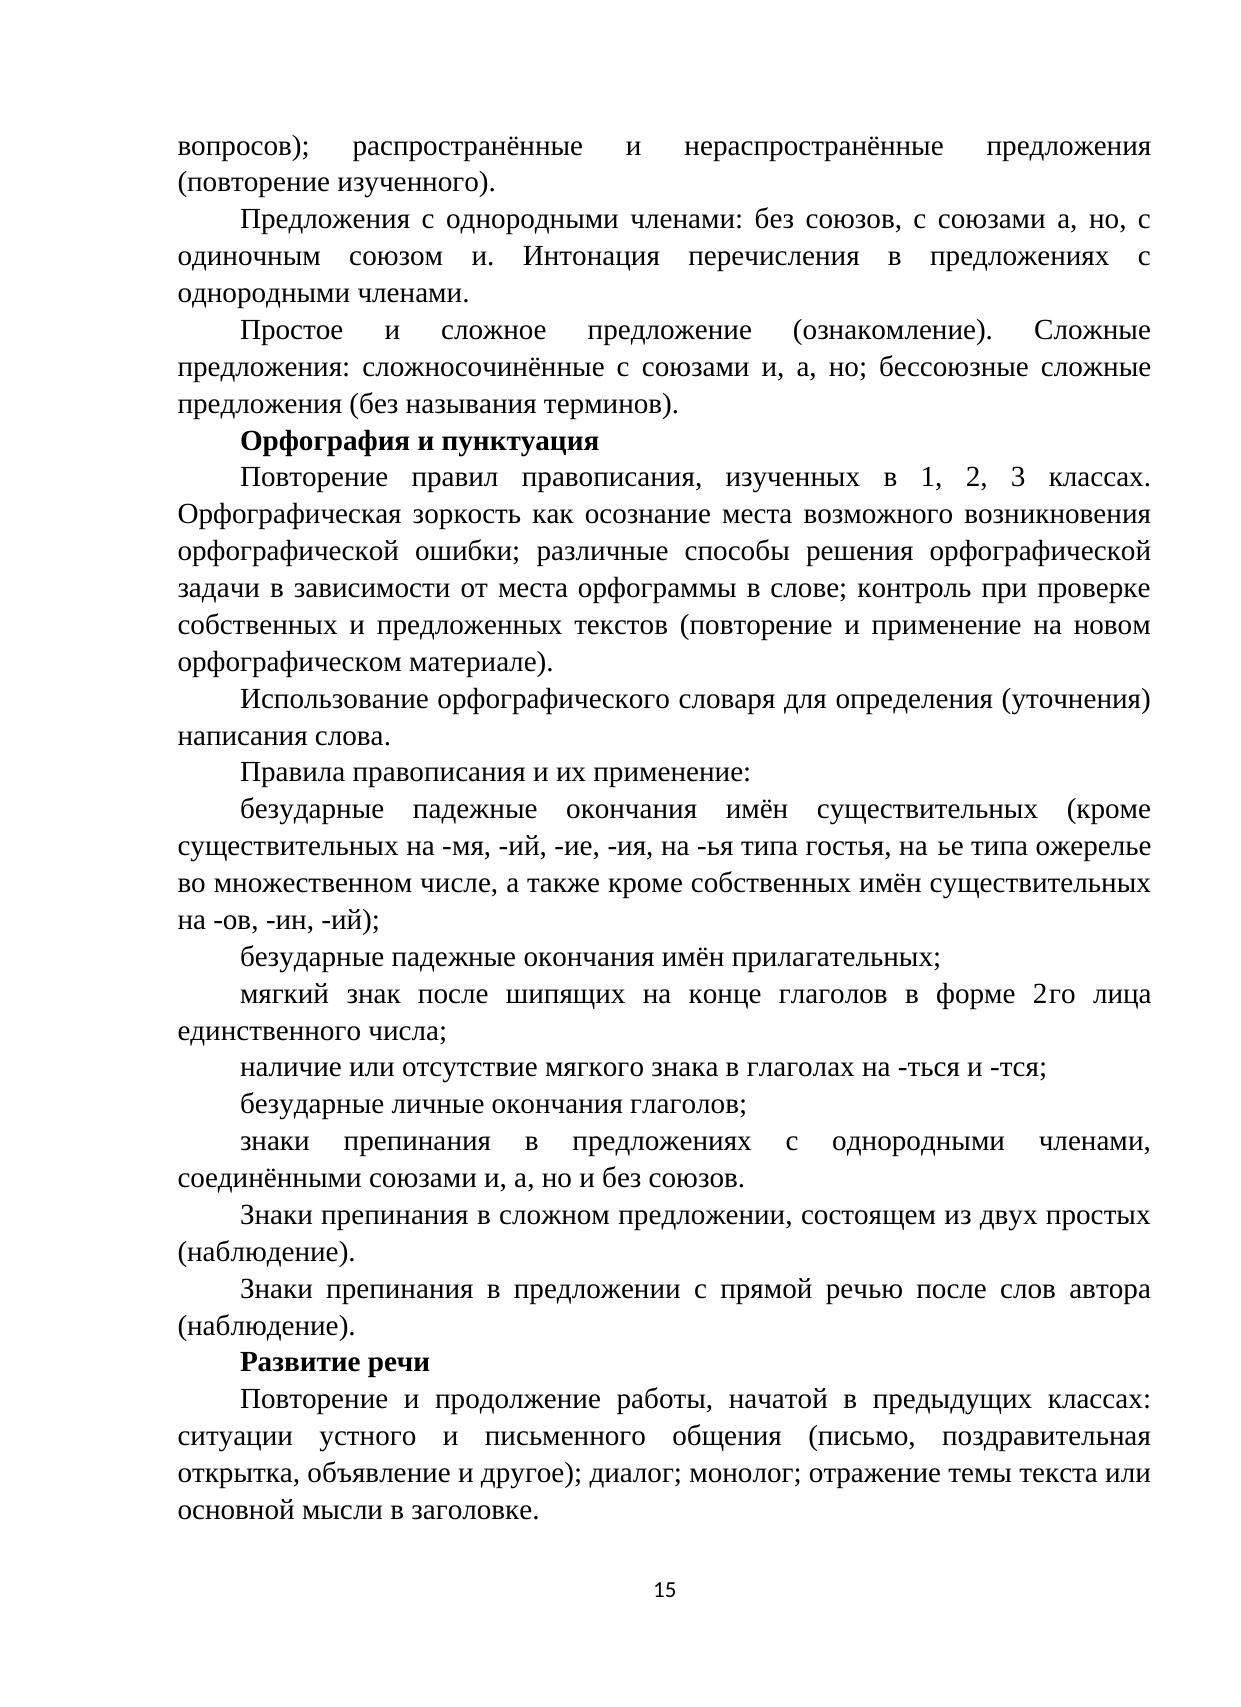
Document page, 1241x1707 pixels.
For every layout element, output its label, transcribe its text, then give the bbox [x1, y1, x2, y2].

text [177, 128, 1152, 198]
text безударные падежные окончания имён прилагательных; [177, 939, 1152, 972]
text Знаки препинания в предложении с прямой речью после слов автора (наблюдение). [177, 1271, 1152, 1341]
text Правила правописания и их применение: [177, 754, 1152, 788]
text Предложения с однородными членами: без союзов, с союзами а, но, с одиночным союзом и. Интонация перечисления в предложениях с однородными членами. [177, 201, 1152, 309]
text Простое и сложное предложение (ознакомление). Сложные предложения: сложносочинённые с союзами и, а, но; бессоюзные сложные предложения (без называния терминов). [177, 312, 1152, 419]
text Орфография и пунктуация [177, 423, 1152, 456]
text безударные личные окончания глаголов; [177, 1086, 1152, 1120]
text Повторение и продолжение работы, начатой в предыдущих классах: ситуации устного и письменного общения (письмо, поздравительная открытка, объявление и другое); диалог; монолог; отражение темы текста или основной мысли в заголовке. [177, 1381, 1152, 1526]
text мягкий знак после шипящих на конце глаголов в форме 2­го лица единственного числа; [177, 976, 1152, 1046]
text Использование орфографического словаря для определения (уточнения) написания слова. [177, 681, 1152, 751]
text наличие или отсутствие мягкого знака в глаголах на -ться и -тся; [177, 1049, 1152, 1083]
text Знаки препинания в сложном предложении, состоящем из двух простых (наблюдение). [177, 1197, 1152, 1267]
text знаки препинания в предложениях с однородными членами, соединёнными союзами и, а, но и без союзов. [177, 1123, 1152, 1194]
text Повторение правил правописания, изученных в 1, 2, 3 классах. Орфографическая зоркость как осознание места возможного возникновения орфографической ошибки; различные способы решения орфографической задачи в зависимости от места орфограммы в слове; контроль при проверке собственных и предложенных текстов (повторение и применение на новом орфографическом материале). [177, 459, 1152, 677]
text Развитие речи [177, 1344, 1152, 1378]
text безударные падежные окончания имён существительных (кроме существительных на -мя, -ий, -ие, -ия, на -ья типа гостья, на ­ье типа ожерелье во множественном числе, а также кроме собственных имён существительных на -ов, -ин, -ий); [177, 791, 1152, 936]
